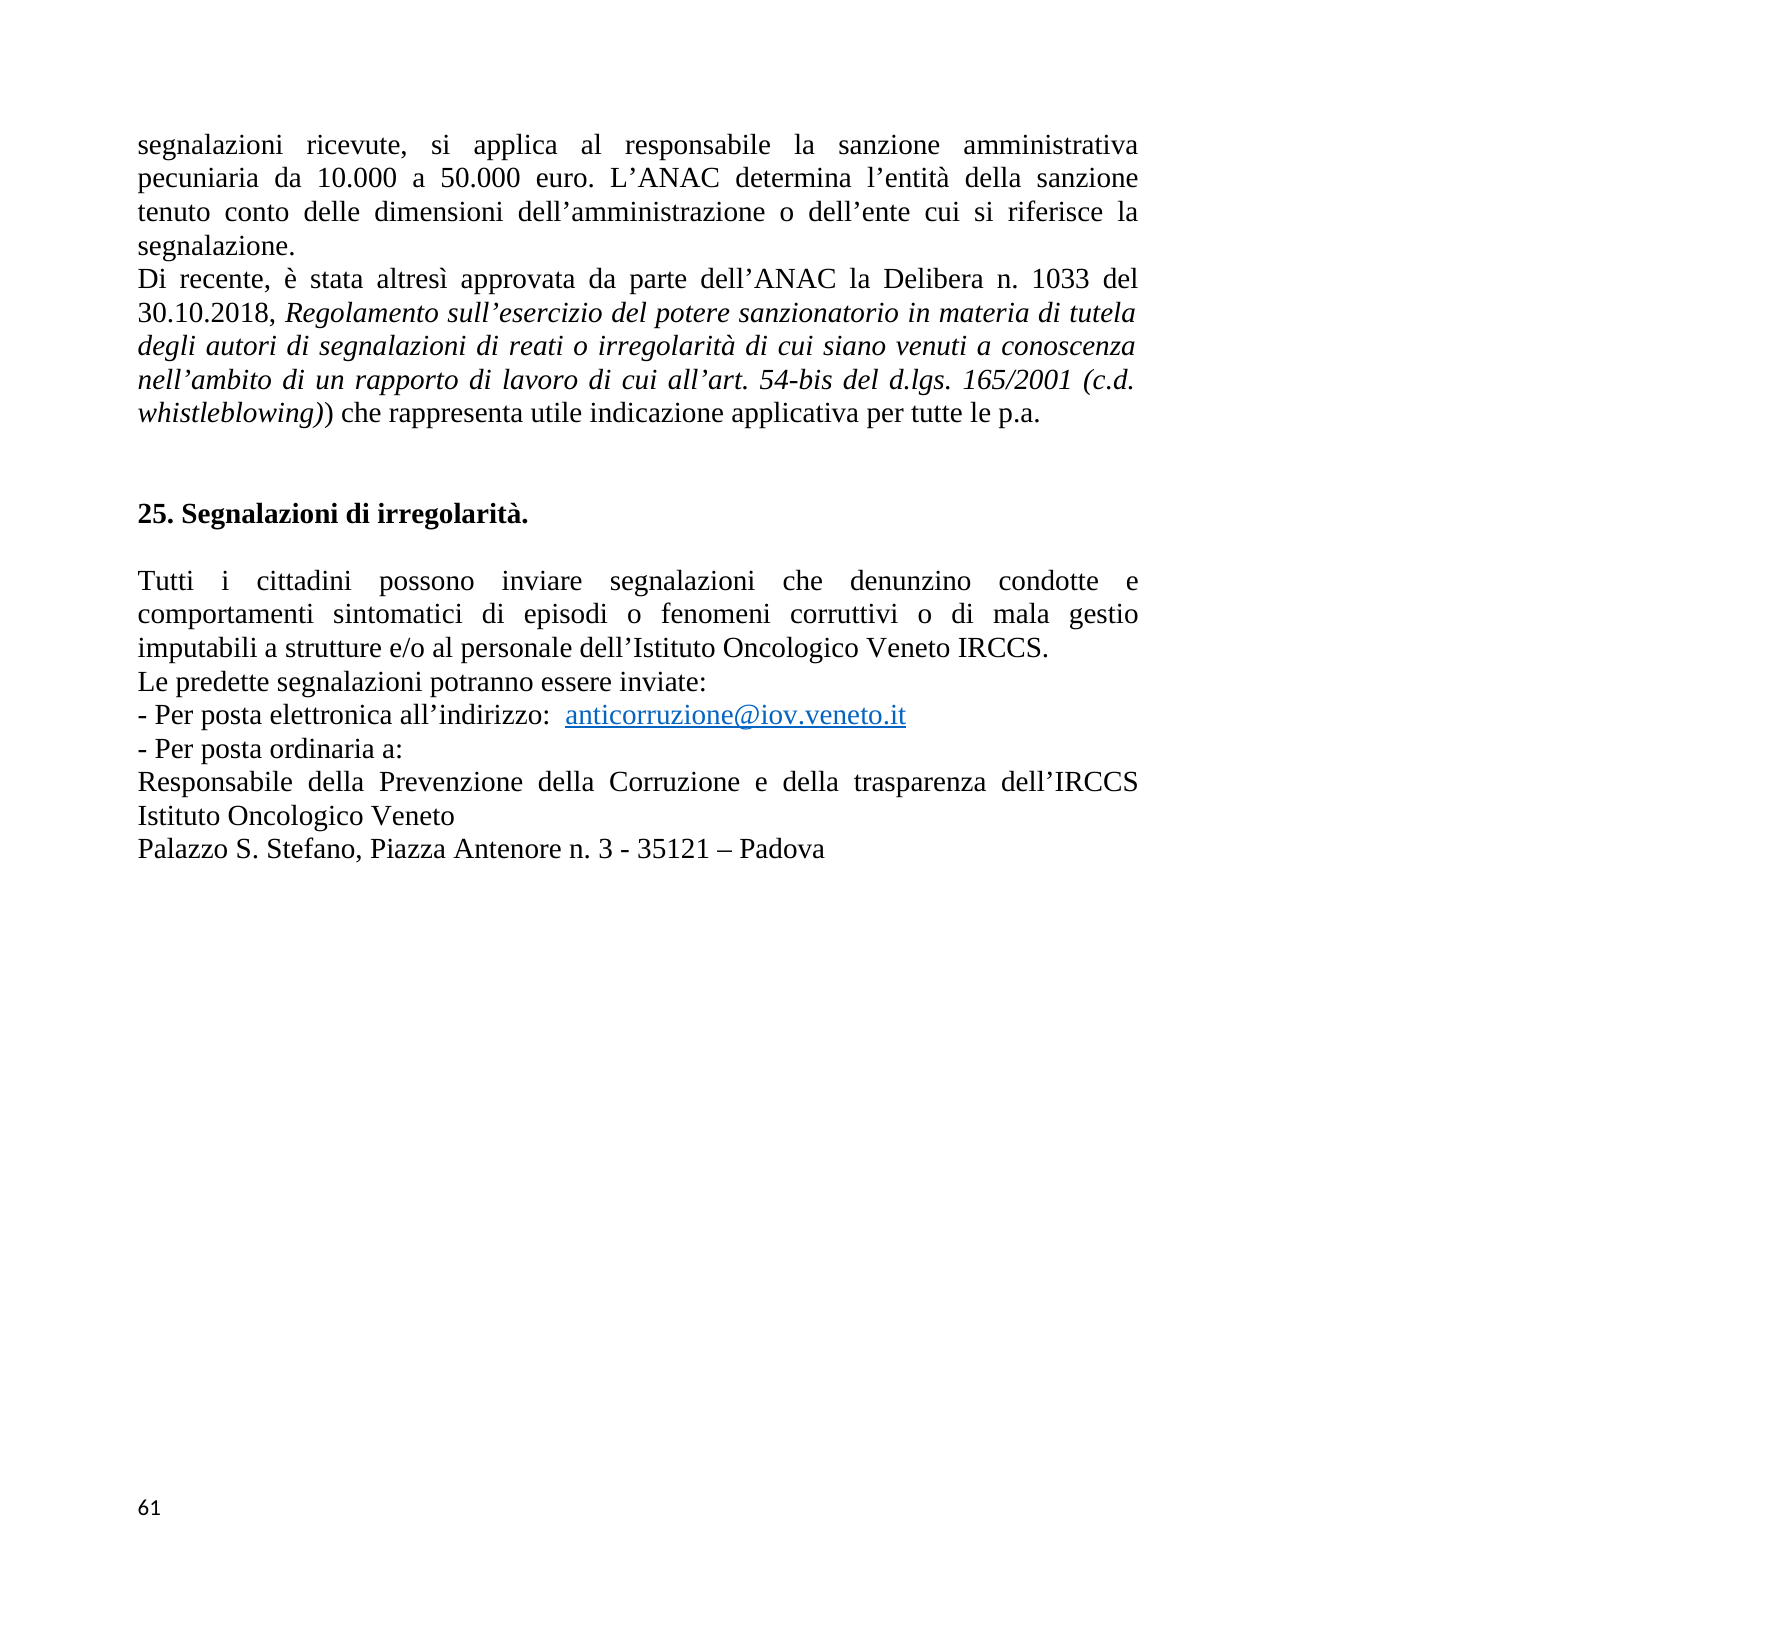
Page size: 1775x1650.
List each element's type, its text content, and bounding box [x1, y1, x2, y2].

text Di recente, è stata altresì approvata da parte dell’ANAC la Delibera n. 1033 del 30.10.2018, Regolamento sull’esercizio del potere sanzionatorio in materia di tutela degli autori di segnalazioni di reati o irregolarità di cui siano venuti a conoscenza nell’ambito di un rapporto di lavoro di cui all’art. 54-bis del d.lgs. 165/2001 (c.d. whistleblowing)) che rappresenta utile indicazione applicativa per tutte le p.a. [137, 261, 1139, 429]
text Palazzo S. Stefano, Piazza Antenore n. 3 - 35121 – Padova [137, 831, 1139, 865]
text - Per posta ordinaria a: [137, 731, 1139, 764]
text Le predette segnalazioni potranno essere inviate: [137, 664, 1139, 697]
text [137, 127, 1139, 261]
text Tutti i cittadini possono inviare segnalazioni che denunzino condotte e comportamenti sintomatici di episodi o fenomeni corruttivi o di mala gestio imputabili a strutture e/o al personale dell’Istituto Oncologico Veneto IRCCS. [137, 563, 1139, 664]
text - Per posta elettronica all’indirizzo: anticorruzione@iov.veneto.it [137, 697, 1139, 731]
text 25. Segnalazioni di irregolarità. [137, 496, 1139, 529]
text Responsabile della Prevenzione della Corruzione e della trasparenza dell’IRCCS Istituto Oncologico Veneto [137, 764, 1139, 831]
